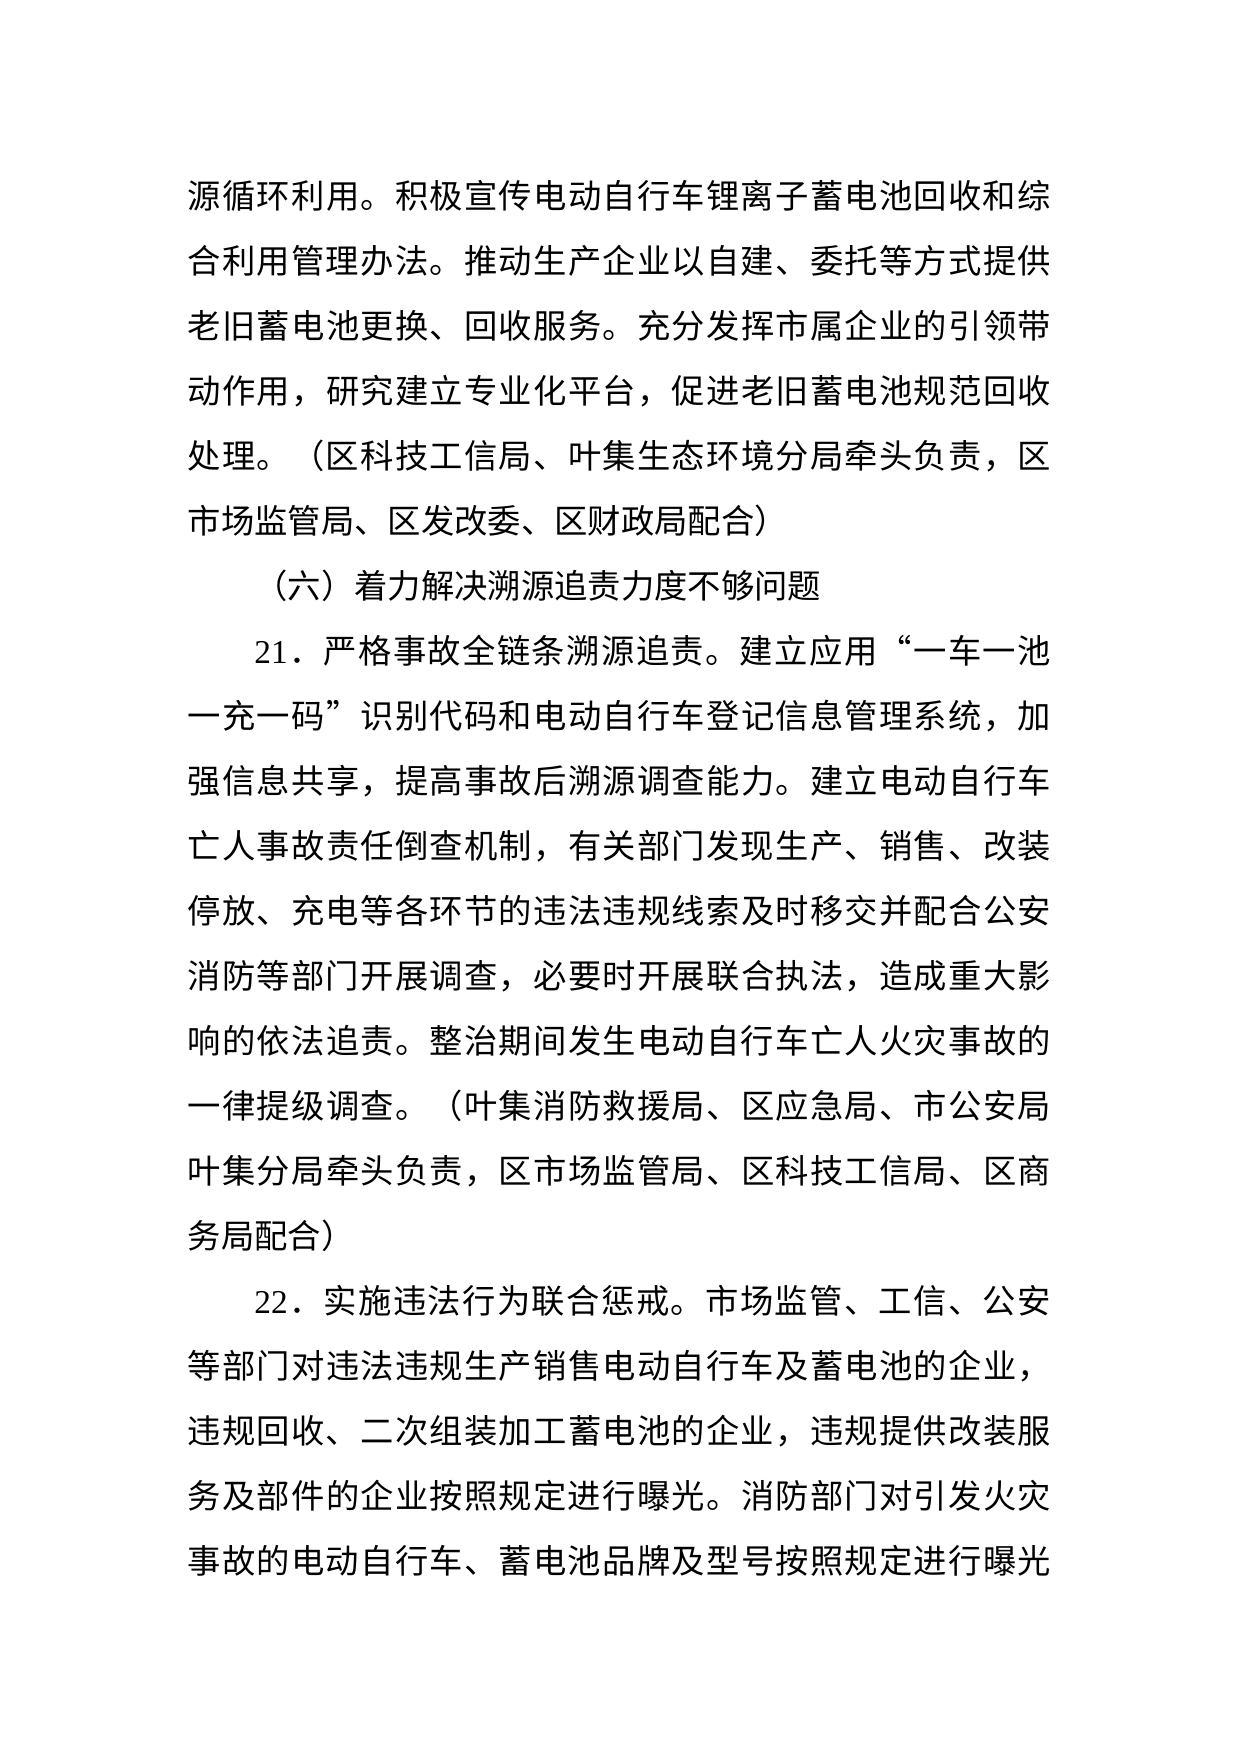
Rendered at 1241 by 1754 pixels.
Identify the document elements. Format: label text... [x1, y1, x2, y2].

text （六）着力解决溯源追责力度不够问题 [187, 552, 1053, 617]
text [187, 162, 1053, 552]
text 21．严格事故全链条溯源追责。建立应用“一车一池一充一码”识别代码和电动自行车登记信息管理系统，加强信息共享，提高事故后溯源调查能力。建立电动自行车亡人事故责任倒查机制，有关部门发现生产、销售、改装、停放、充电等各环节的违法违规线索及时移交并配合公安、消防等部门开展调查，必要时开展联合执法，造成重大影响的依法追责。整治期间发生电动自行车亡人火灾事故的一律提级调查。（叶集消防救援局、区应急局、市公安局叶集分局牵头负责，区市场监管局、区科技工信局、区商务局配合） [187, 617, 1053, 1267]
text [187, 1267, 1053, 1592]
